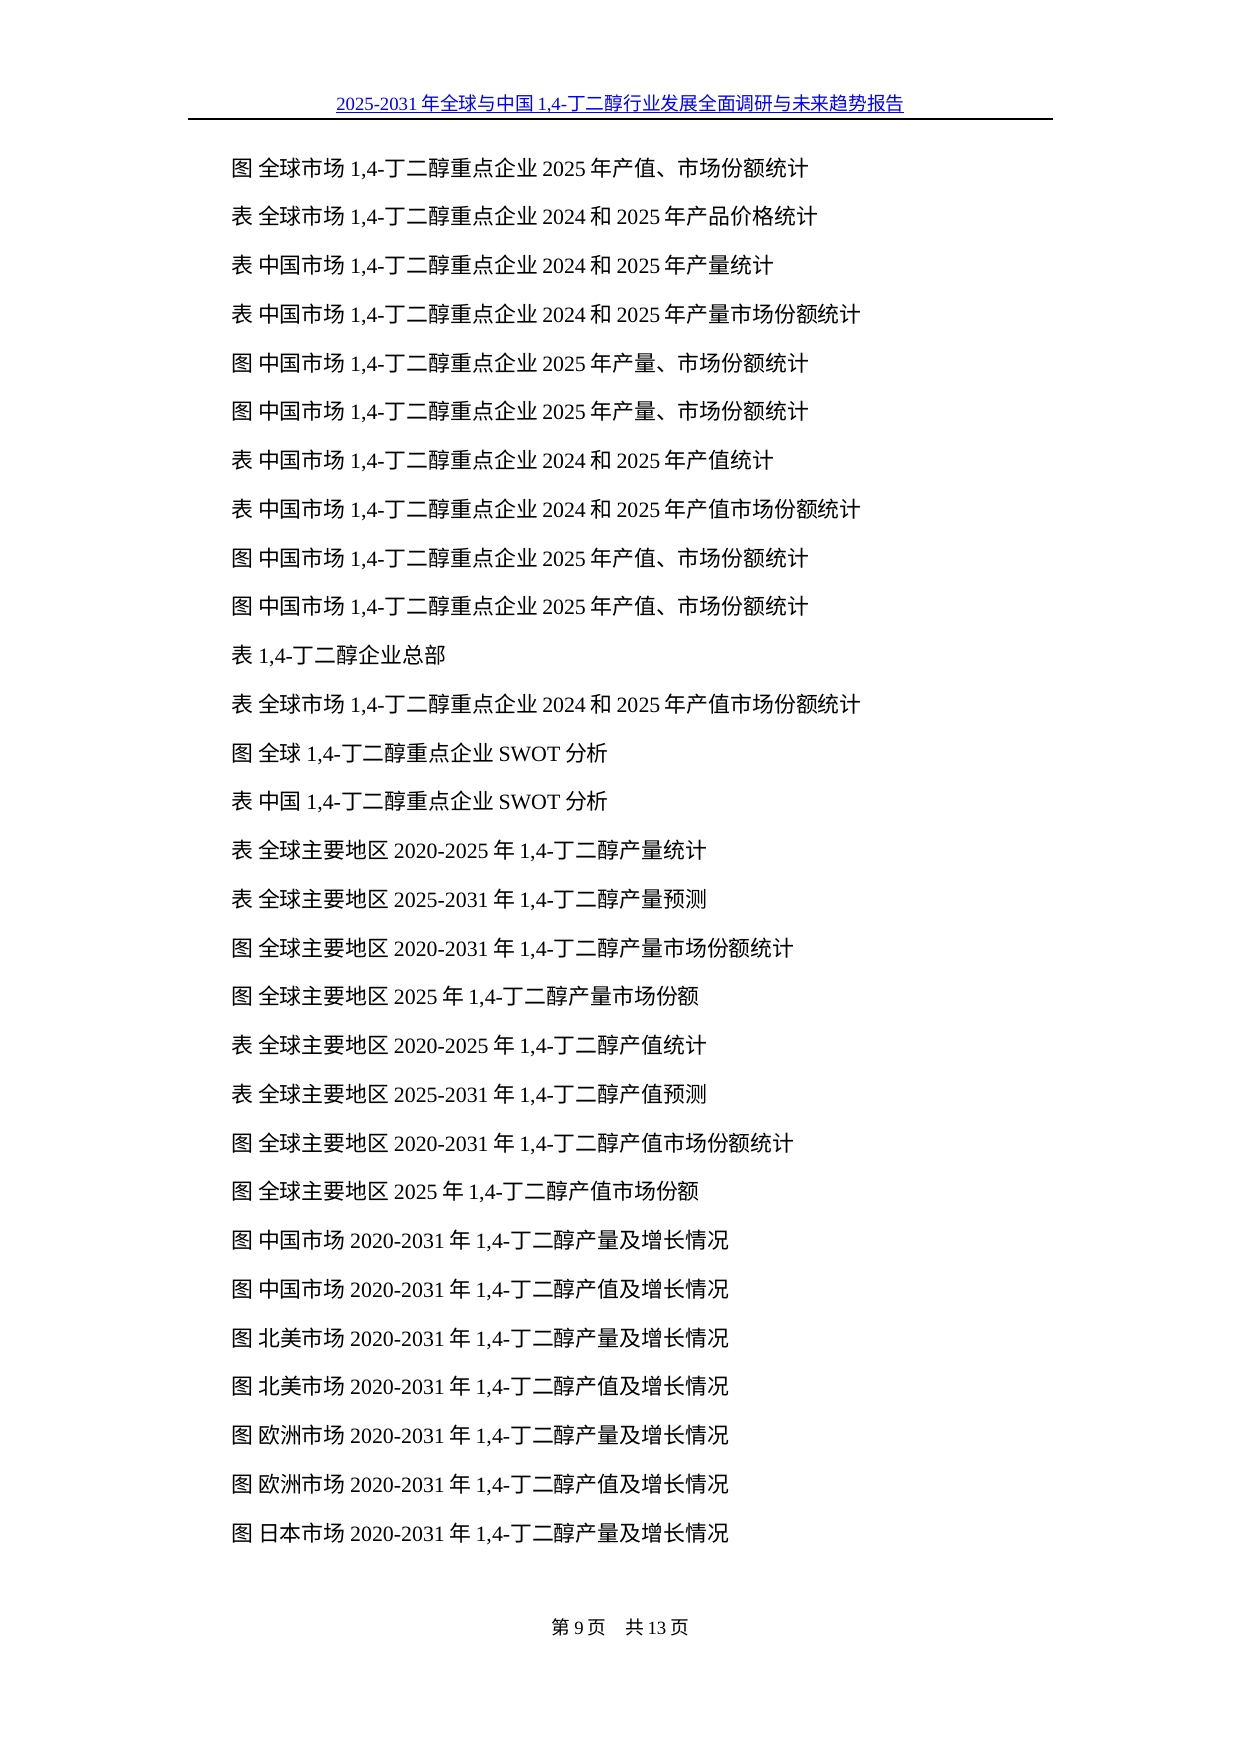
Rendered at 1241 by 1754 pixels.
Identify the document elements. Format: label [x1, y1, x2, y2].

text [187, 150, 1053, 1548]
